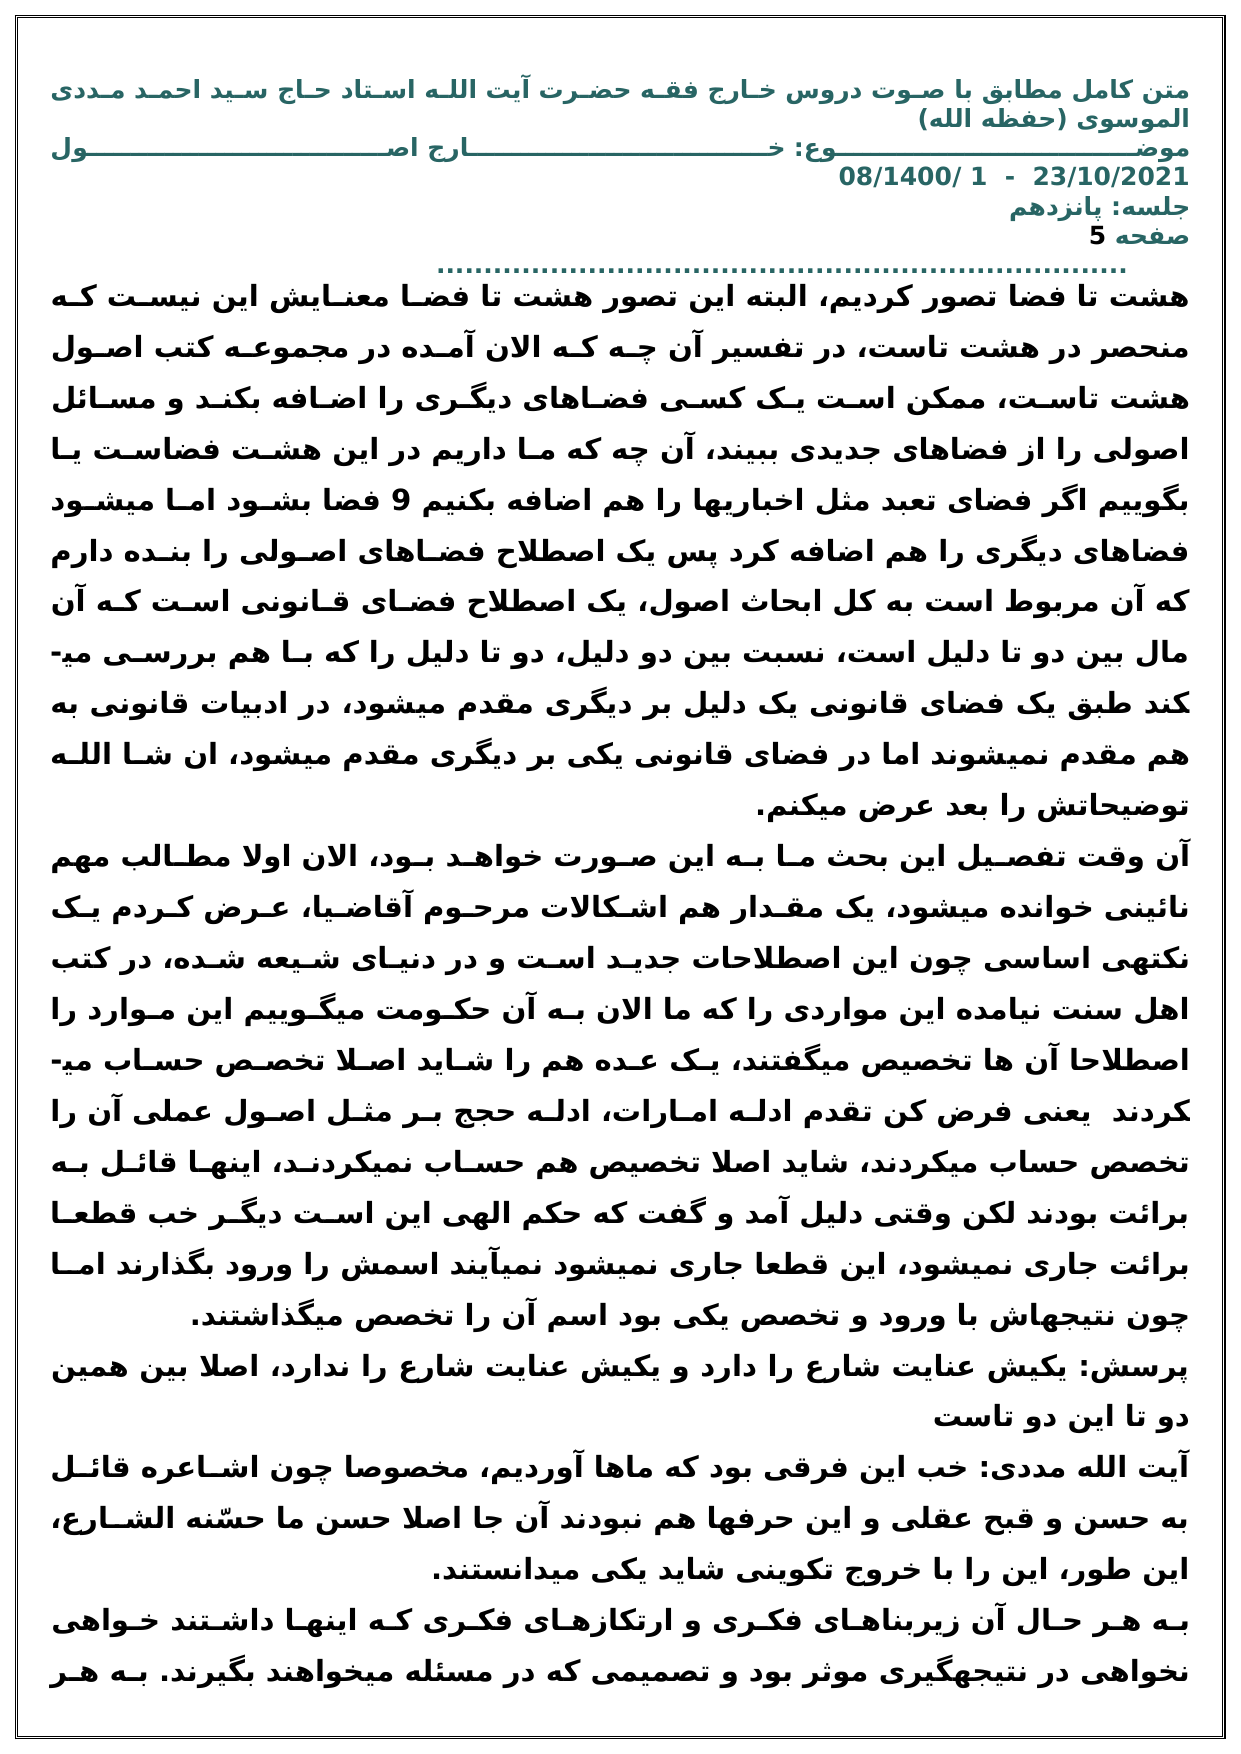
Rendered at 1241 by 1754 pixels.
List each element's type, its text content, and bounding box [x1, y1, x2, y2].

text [50, 279, 1190, 822]
text آن وقت تفصیل این بحث ما به این صورت خواهد بود، الان اولا مطالب مهم نائینی خوانده میشود، یک مقدار هم اشکالات مرحوم آقاضیا، عرض کردم یک نکتهی اساسی چون این اصطلاحات جدید است و در دنیای شیعه شده، در کتب اهل سنت نیامده این مواردی را که ما الان به آن حکومت میگوییم این موارد را اصطلاحا آن ها تخصیص میگفتند، یک عده هم را شاید اصلا تخصص حساب میکردند یعنی فرض کن تقدم ادله امارات، ادله حجج بر مثل اصول عملی آن را تخصص حساب میکردند، شاید اصلا تخصیص هم حساب نمیکردند، اینها قائل به برائت بودند لکن وقتی دلیل آمد و گفت که حکم الهی این است دیگر خب قطعا برائت جاری نمیشود، این قطعا جاری نمیشود نمیآیند اسمش را ورود بگذارند اما چون نتیجهاش با ورود و تخصص یکی بود اسم آن را تخصص میگذاشتند. [50, 839, 1190, 1332]
text آیت الله مددی: خب این فرقی بود که ماها آوردیم، مخصوصا چون اشاعره قائل به حسن و قبح عقلی و این حرفها هم نبودند آن جا اصلا حسن ما حسّنه الشارع، این طور، این را با خروج تکوینی شاید یکی میدانستند. [50, 1451, 1190, 1587]
text پرسش: یکیش عنایت شارع را دارد و یکیش عنایت شارع را ندارد، اصلا بین همین دو تا این دو تاست [50, 1349, 1190, 1434]
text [50, 1603, 1190, 1688]
